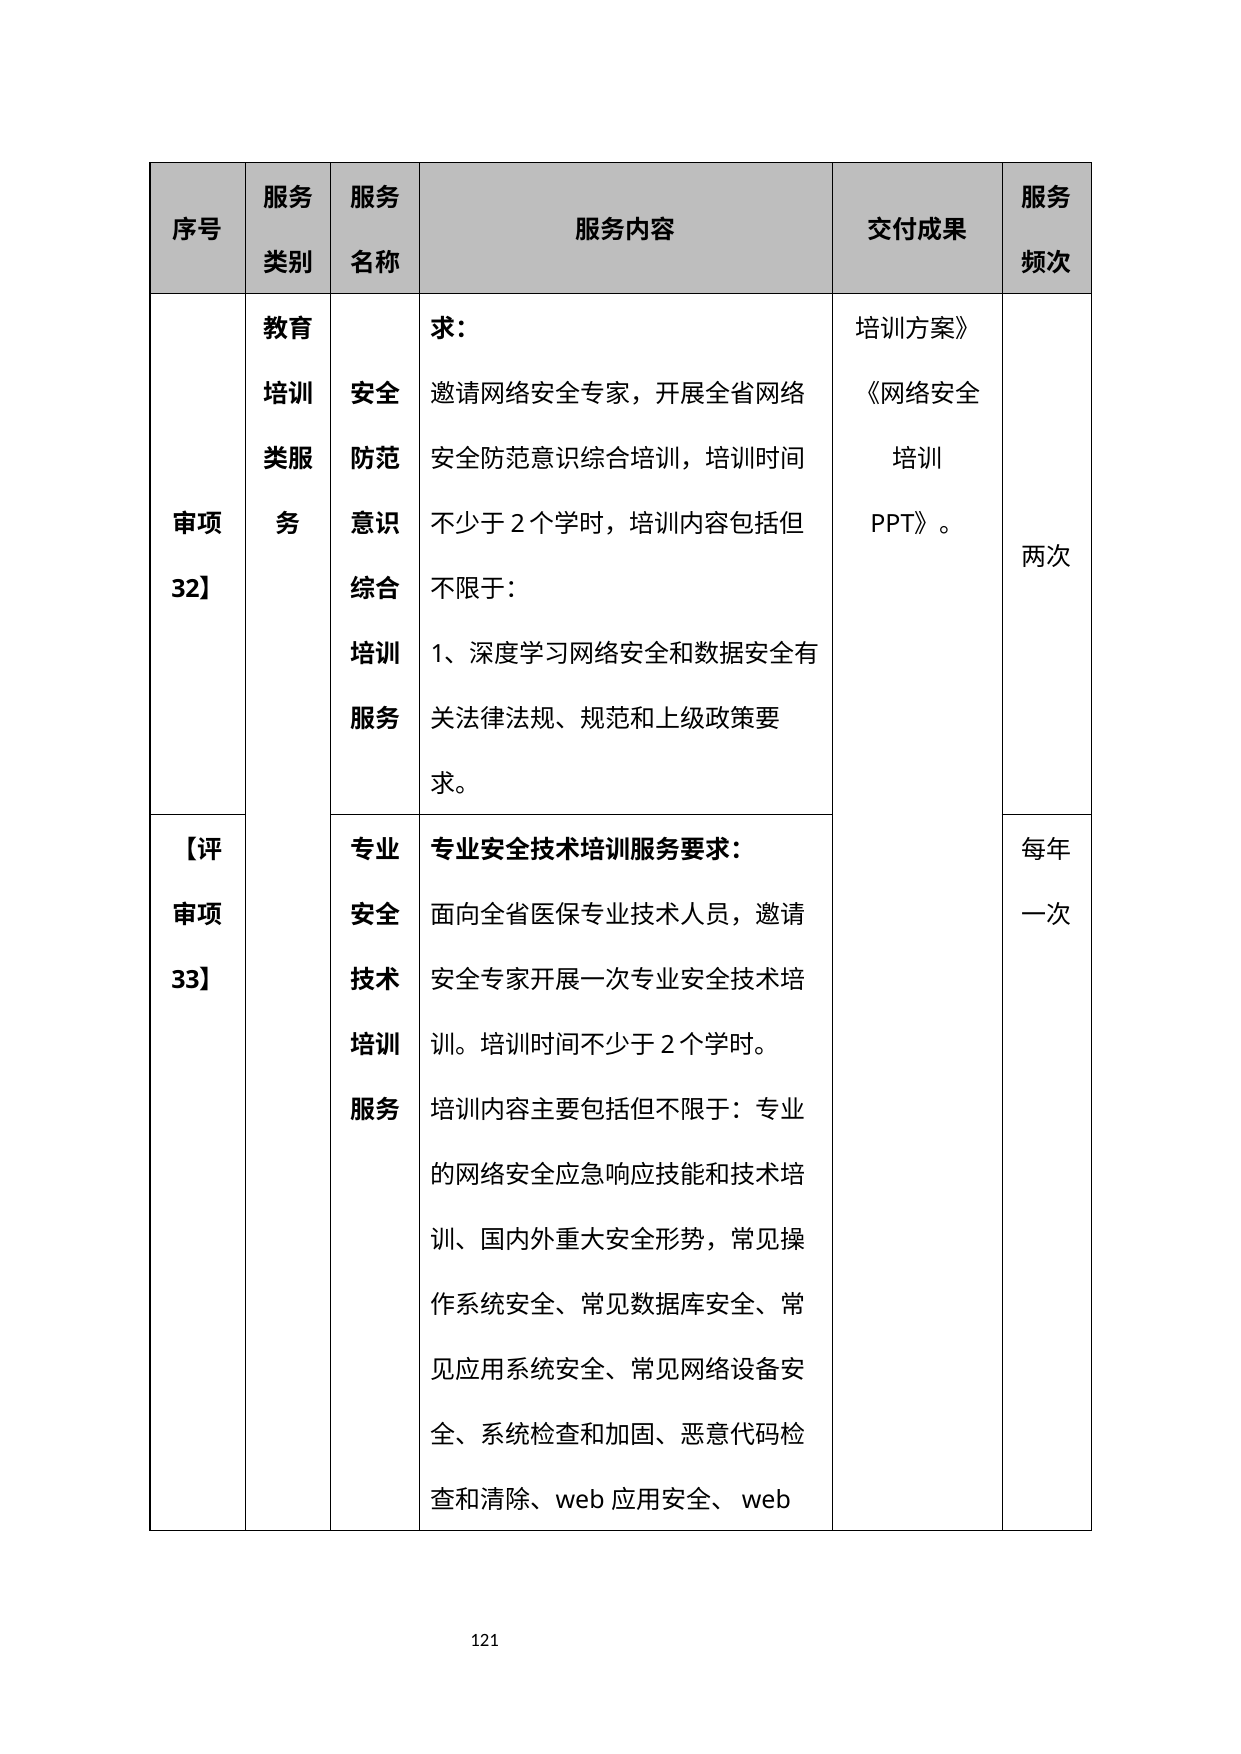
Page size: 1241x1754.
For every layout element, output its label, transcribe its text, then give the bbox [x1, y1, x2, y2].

table_header 服务类别 [246, 163, 330, 293]
table_cell 每年一次 [1003, 815, 1091, 1530]
table_header 序号 [151, 163, 245, 293]
table_cell 每年两次 [1003, 294, 1091, 814]
table_cell 《网络安全培训方案》《网络安全培训PPT》。 [833, 294, 1002, 1530]
table_cell 安全教育培训类服务 [246, 294, 330, 1530]
table_header 服务频次 [1003, 163, 1091, 293]
table_cell 网络安全防范意识综合培训服务 [331, 294, 419, 814]
table_cell 【评审项32】 [151, 294, 245, 814]
table_header 服务名称 [331, 163, 419, 293]
table_cell 【评审项33】 [151, 815, 245, 1530]
table_cell 专业安全技术培训服务 [331, 815, 419, 1530]
table_header 交付成果 [833, 163, 1002, 293]
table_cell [420, 294, 832, 814]
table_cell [420, 815, 832, 1530]
table_header 服务内容 [420, 163, 832, 293]
